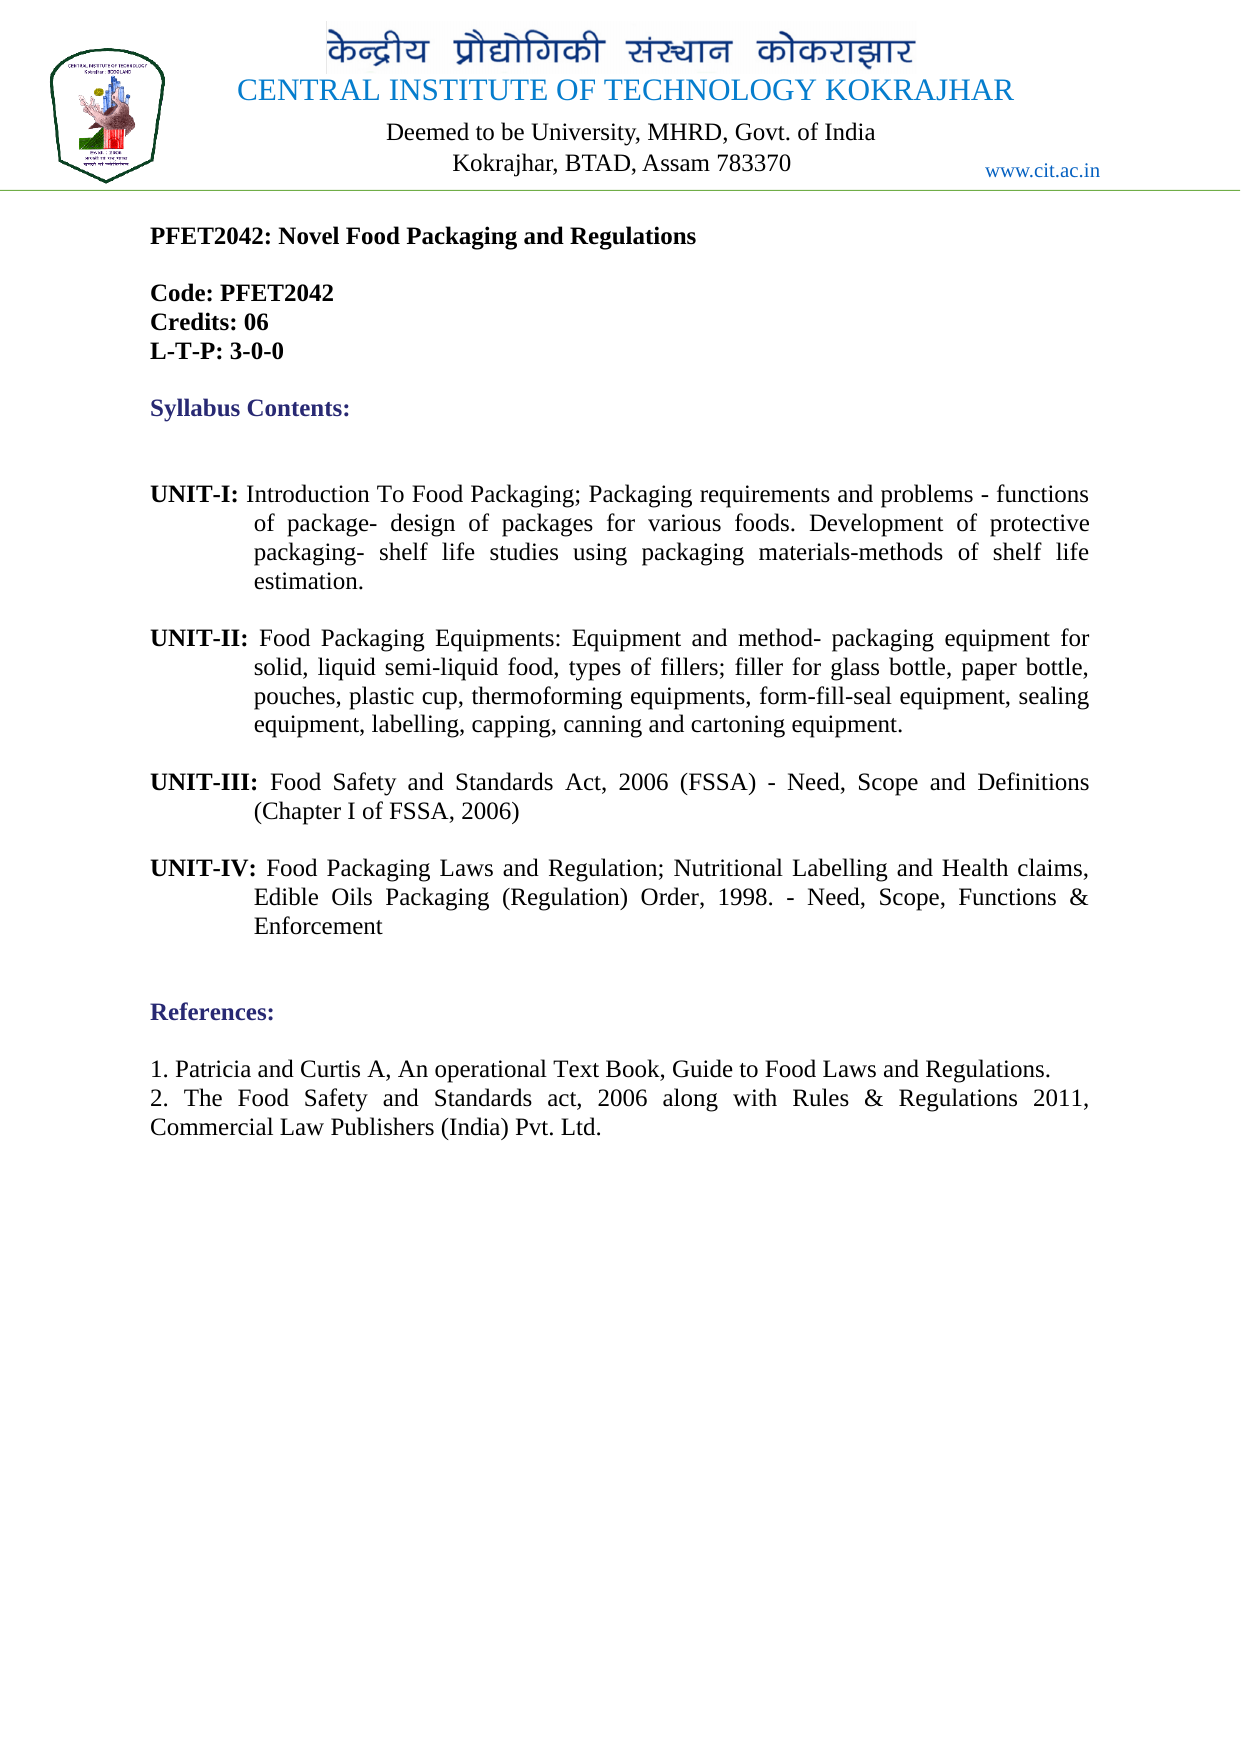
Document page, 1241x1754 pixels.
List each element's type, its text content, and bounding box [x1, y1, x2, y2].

text Syllabus Contents: [150, 393, 1090, 422]
text 2. The Food Safety and Standards act, 2006 along with Rules & Regulations 2011, Commercial Law Publishers (India) Pvt. Ltd. [150, 1083, 1090, 1141]
text PFET2042: Novel Food Packaging and Regulations [150, 221, 1090, 249]
picture [326, 20, 918, 74]
text Credits: 06 [150, 307, 1090, 336]
text UNIT-III: Food Safety and Standards Act, 2006 (FSSA) - Need, Scope and Definitions (Chapter I of FSSA, 2006) [150, 767, 1090, 824]
picture [26, 25, 193, 189]
text UNIT-I: Introduction To Food Packaging; Packaging requirements and problems - functions of package- design of packages for various foods. Development of protective packaging- shelf life studies using packaging materials-methods of shelf life estimation. [150, 479, 1090, 594]
text Code: PFET2042 [150, 278, 1090, 307]
text L-T-P: 3-0-0 [150, 336, 1090, 364]
text UNIT-II: Food Packaging Equipments: Equipment and method- packaging equipment for solid, liquid semi-liquid food, types of fillers; filler for glass bottle, paper bottle, pouches, plastic cup, thermoforming equipments, form-fill-seal equipment, sealing equipment, labelling, capping, canning and cartoning equipment. [150, 623, 1090, 738]
text References: [150, 997, 1090, 1026]
text UNIT-IV: Food Packaging Laws and Regulation; Nutritional Labelling and Health claims, Edible Oils Packaging (Regulation) Order, 1998. - Need, Scope, Functions & Enforcement [150, 853, 1090, 939]
text 1. Patricia and Curtis A, An operational Text Book, Guide to Food Laws and Regulations. [150, 1054, 1090, 1083]
